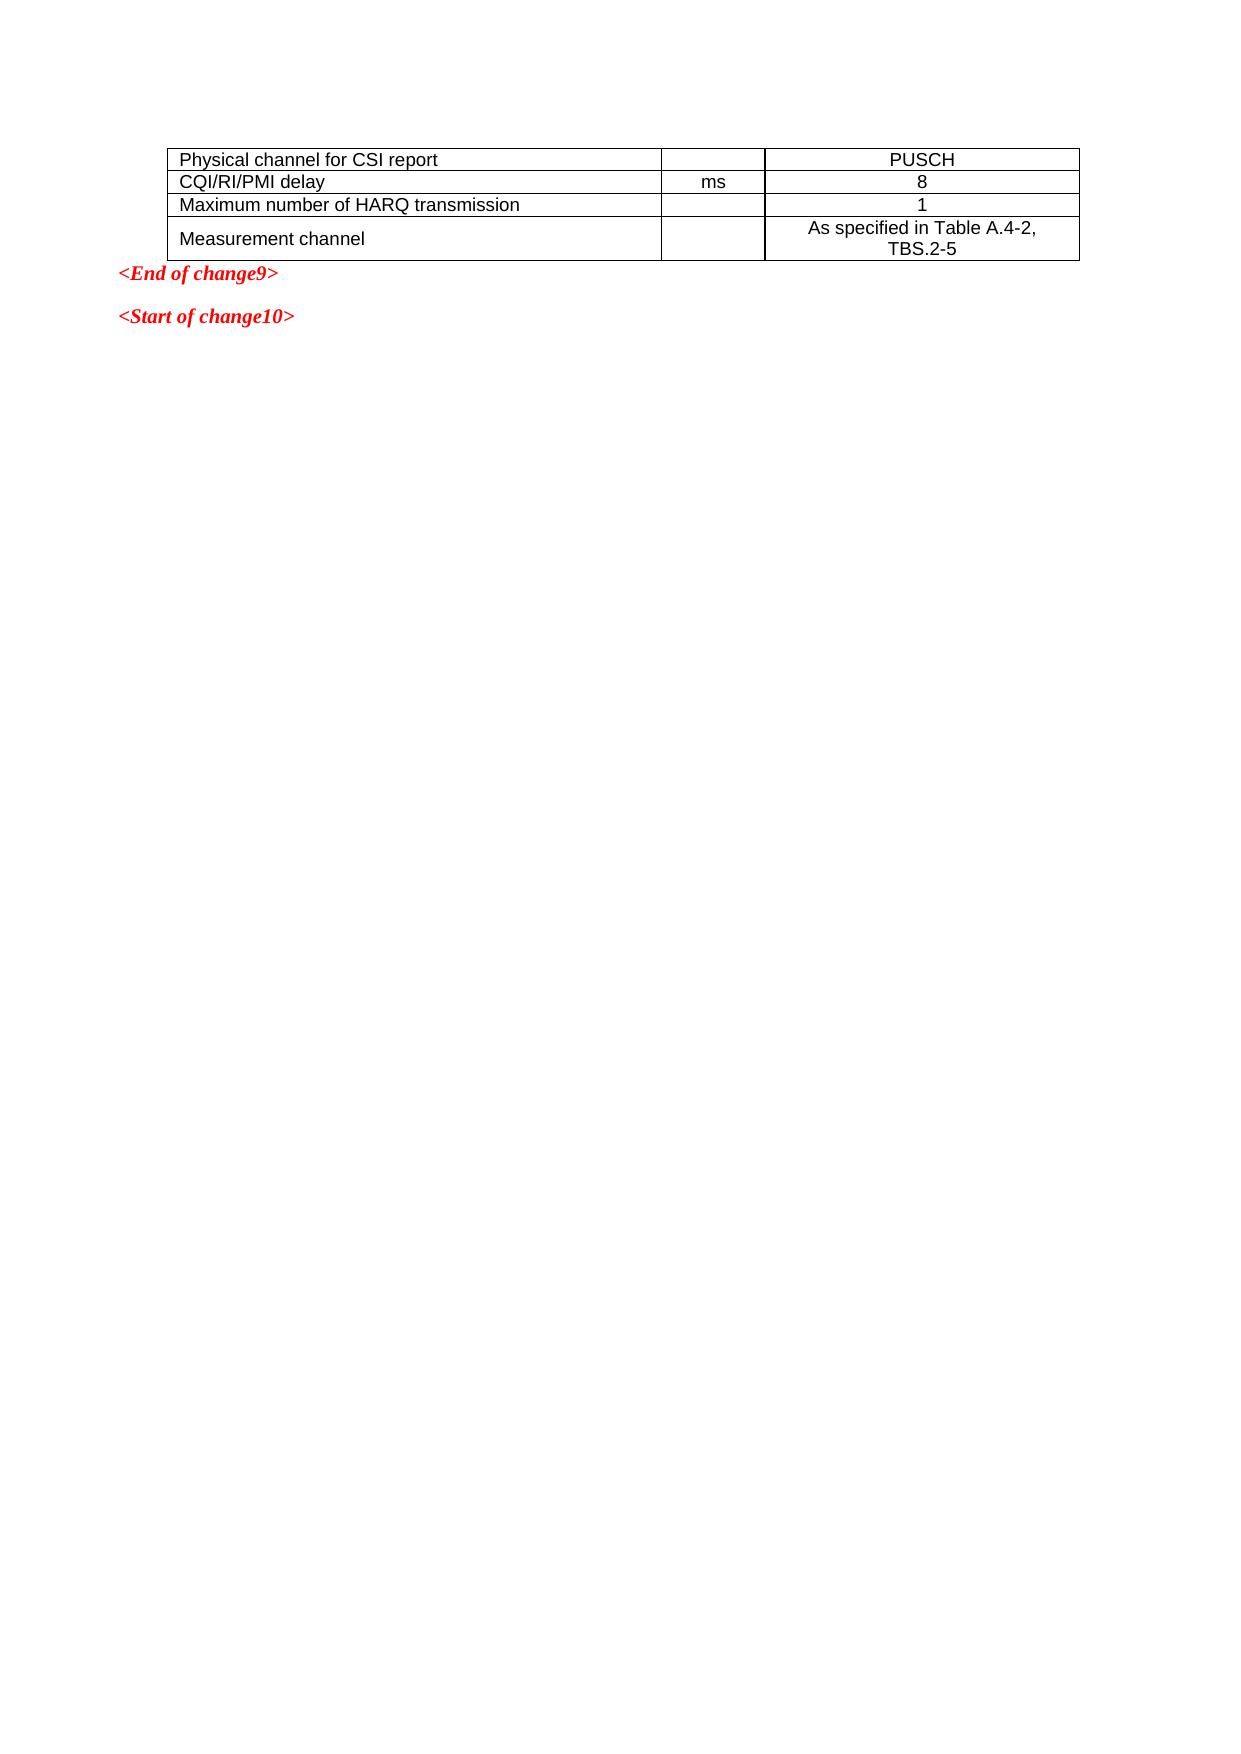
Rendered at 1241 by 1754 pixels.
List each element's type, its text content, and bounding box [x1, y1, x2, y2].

text <Start of change10> [118, 303, 1122, 328]
table_cell Measurement channel [168, 217, 661, 260]
table_cell PUSCH [766, 149, 1079, 170]
text <End of change9> [118, 261, 1122, 285]
table_cell 1 [766, 194, 1079, 216]
table_cell Maximum number of HARQ transmission [168, 194, 661, 216]
table_cell Physical channel for CSI report [168, 149, 661, 170]
table_cell CQI/RI/PMI delay [168, 171, 661, 193]
table_cell [662, 217, 764, 260]
table_cell ms [662, 171, 764, 193]
table_cell As specified in Table A.4-2, TBS.2-5 [766, 217, 1079, 260]
table_cell [662, 194, 764, 216]
table_cell [662, 149, 764, 170]
table_cell 8 [766, 171, 1079, 193]
